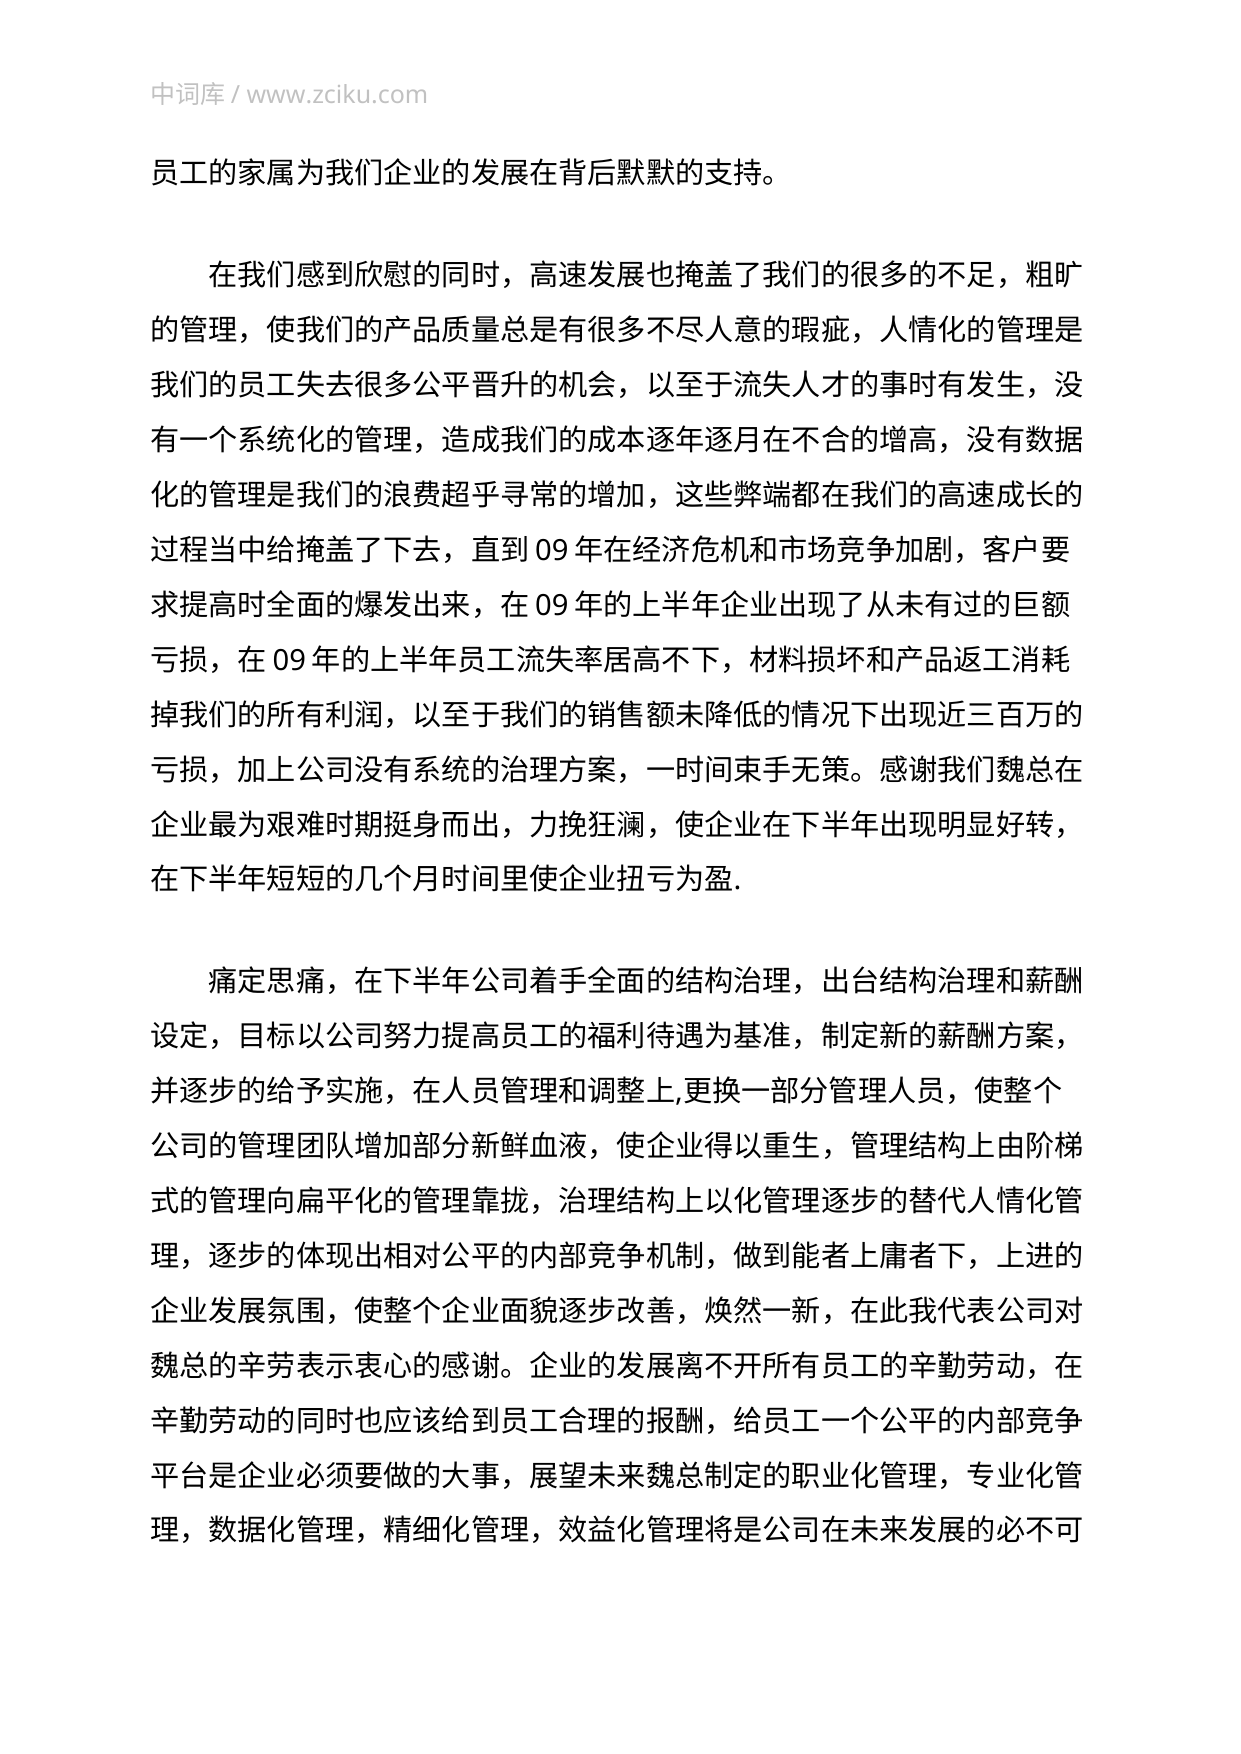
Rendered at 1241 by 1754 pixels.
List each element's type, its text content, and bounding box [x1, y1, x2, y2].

text 在我们感到欣慰的同时，高速发展也掩盖了我们的很多的不足，粗旷的管理，使我们的产品质量总是有很多不尽人意的瑕疵，人情化的管理是我们的员工失去很多公平晋升的机会，以至于流失人才的事时有发生，没有一个系统化的管理，造成我们的成本逐年逐月在不合的增高，没有数据化的管理是我们的浪费超乎寻常的增加，这些弊端都在我们的高速成长的过程当中给掩盖了下去，直到09年在经济危机和市场竞争加剧，客户要求提高时全面的爆发出来，在09年的上半年企业出现了从未有过的巨额亏损，在09年的上半年员工流失率居高不下，材料损坏和产品返工消耗掉我们的所有利润，以至于我们的销售额未降低的情况下出现近三百万的亏损，加上公司没有系统的治理方案，一时间束手无策。感谢我们魏总在企业最为艰难时期挺身而出，力挽狂澜，使企业在下半年出现明显好转，在下半年短短的几个月时间里使企业扭亏为盈. [150, 252, 1090, 898]
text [150, 150, 1090, 192]
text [150, 958, 1090, 1549]
